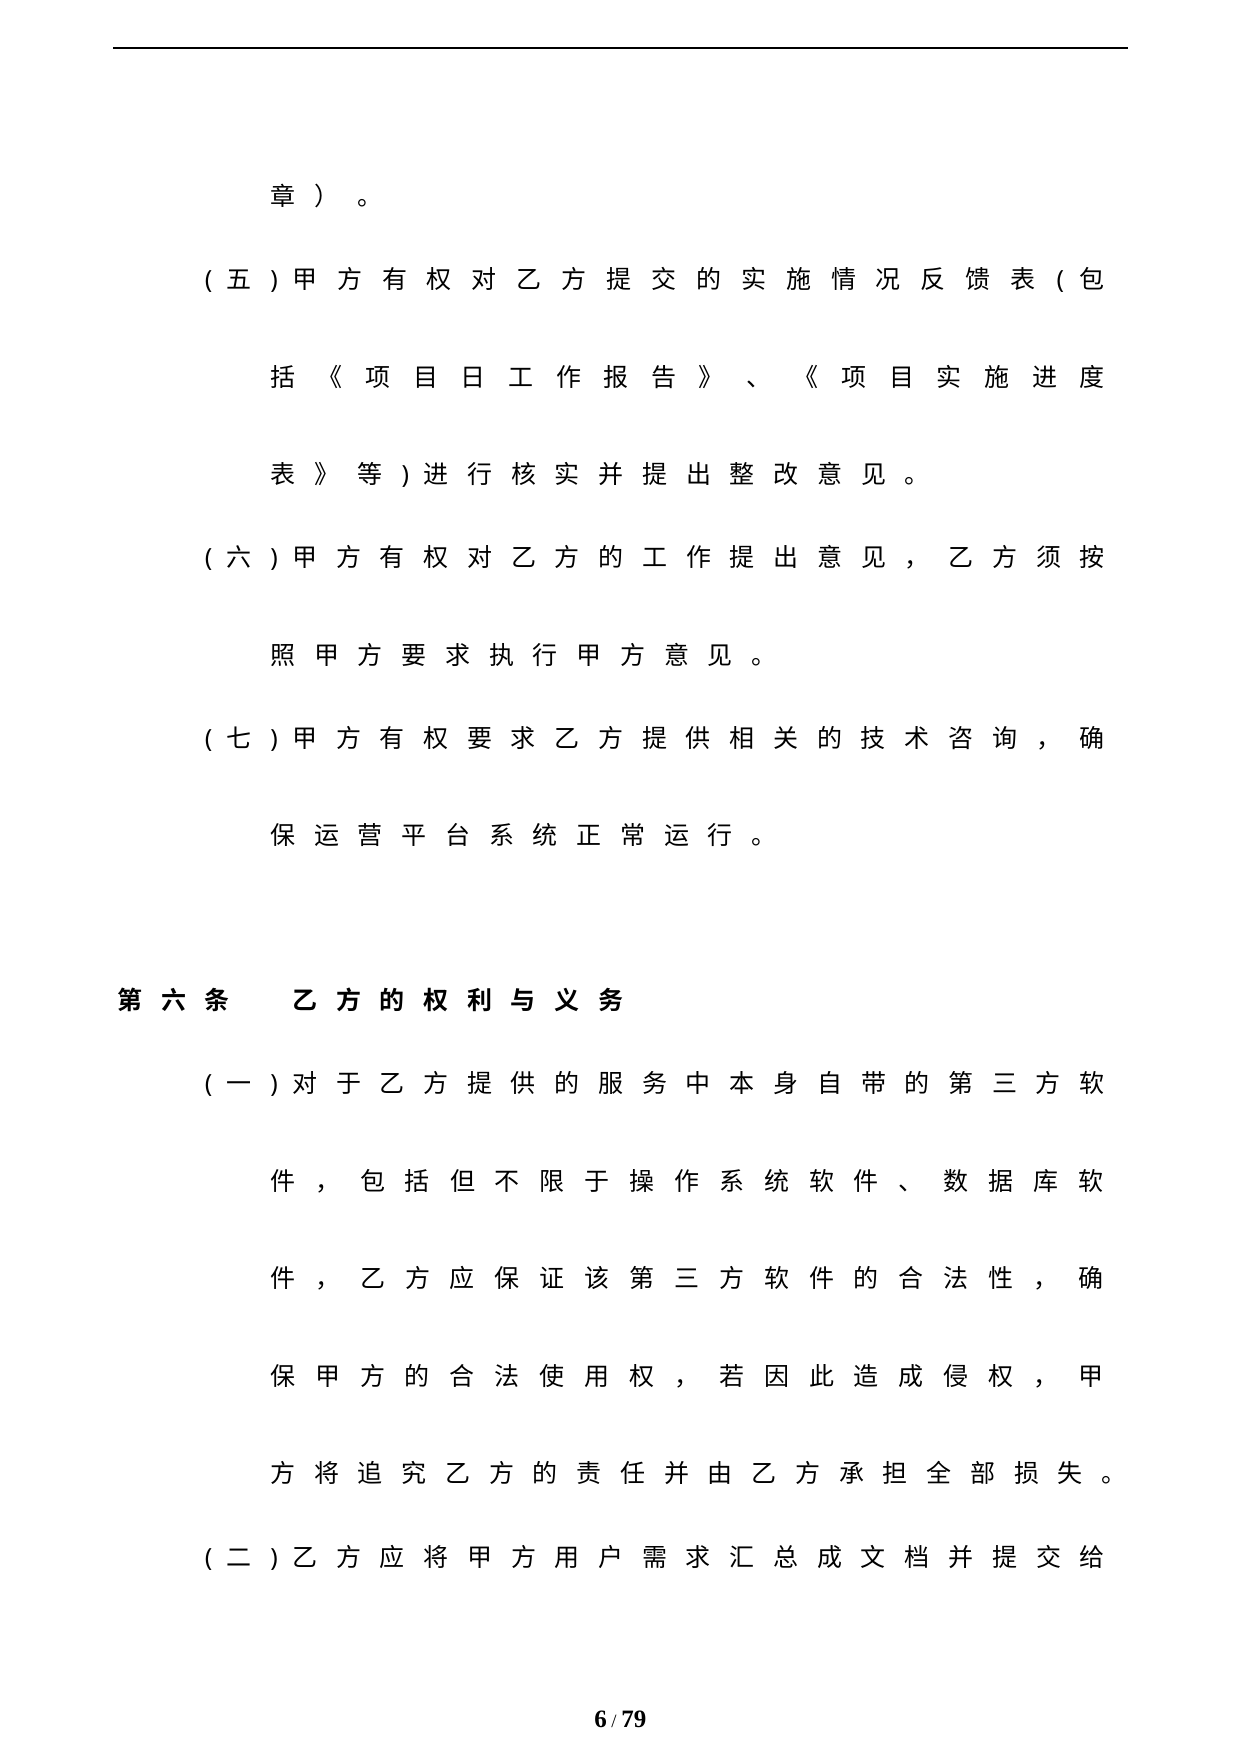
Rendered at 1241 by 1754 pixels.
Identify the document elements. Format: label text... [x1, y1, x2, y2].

list 甲方有权对乙方提交的实施情况反馈表(包括《项目日工作报告》、《项目实施进度表》等)进行核实并提出整改意见。 [192, 245, 1123, 505]
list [192, 1523, 1123, 1588]
list 对于乙方提供的服务中本身自带的第三方软件，包括但不限于操作系统软件、数据库软件，乙方应保证该第三方软件的合法性，确保甲方的合法使用权，若因此造成侵权，甲方将追究乙方的责任并由乙方承担全部损失。 [192, 1049, 1123, 1504]
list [192, 162, 1123, 227]
list 甲方有权要求乙方提供相关的技术咨询，确保运营平台系统正常运行。 [192, 704, 1123, 866]
list 甲方有权对乙方的工作提出意见，乙方须按照甲方要求执行甲方意见。 [192, 523, 1123, 686]
list 乙方的权利与义务 [117, 966, 1123, 1031]
